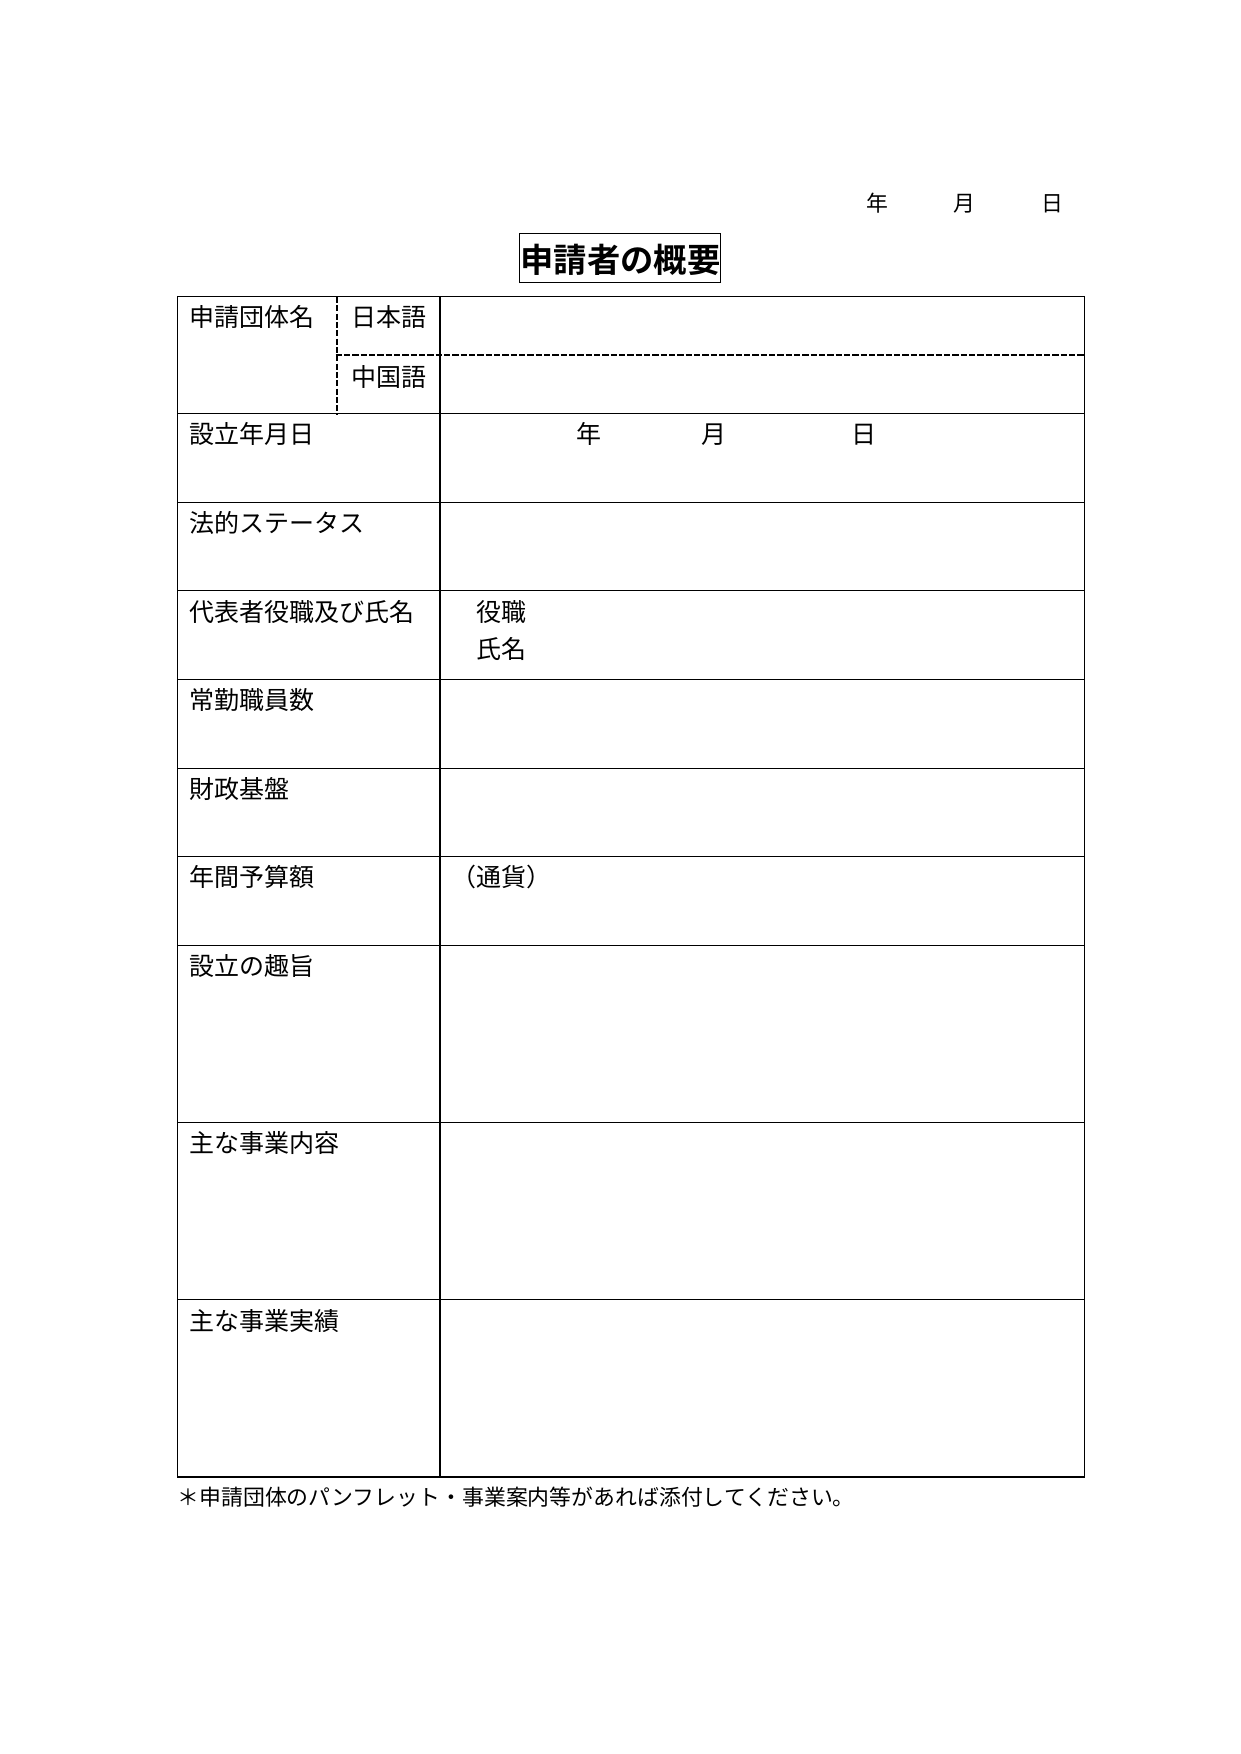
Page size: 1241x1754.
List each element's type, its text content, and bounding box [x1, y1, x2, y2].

table_cell [441, 680, 1084, 768]
table_cell 中国語 [337, 354, 439, 413]
table_cell 代表者役職及び氏名 [178, 591, 439, 679]
table_cell [441, 503, 1084, 590]
table_cell [441, 1123, 1084, 1299]
text 年 月 日 [177, 183, 1063, 221]
table_cell 年間予算額 [178, 857, 439, 945]
table_cell [441, 354, 1084, 413]
table_header [441, 297, 1084, 354]
table_cell [441, 946, 1084, 1122]
text 申請者の概要 [177, 221, 1063, 296]
table_cell 常勤職員数 [178, 680, 439, 768]
text ＊申請団体のパンフレット・事業案内等があれば添付してください。 [177, 1478, 1063, 1515]
table_header 申請団体名 [178, 297, 337, 413]
table_cell 年 月 日 [441, 414, 1084, 502]
table_cell 役職 氏名 [441, 591, 1084, 679]
table_cell （通貨） [441, 857, 1084, 945]
table_header 日本語 [337, 297, 439, 354]
table_cell 主な事業内容 [178, 1123, 439, 1299]
table_cell [441, 769, 1084, 856]
table_cell 法的ステータス [178, 503, 439, 590]
table_cell [441, 1300, 1084, 1476]
table_cell 主な事業実績 [178, 1300, 439, 1476]
table_cell 財政基盤 [178, 769, 439, 856]
table_cell 設立年月日 [178, 414, 439, 502]
table_cell 設立の趣旨 [178, 946, 439, 1122]
